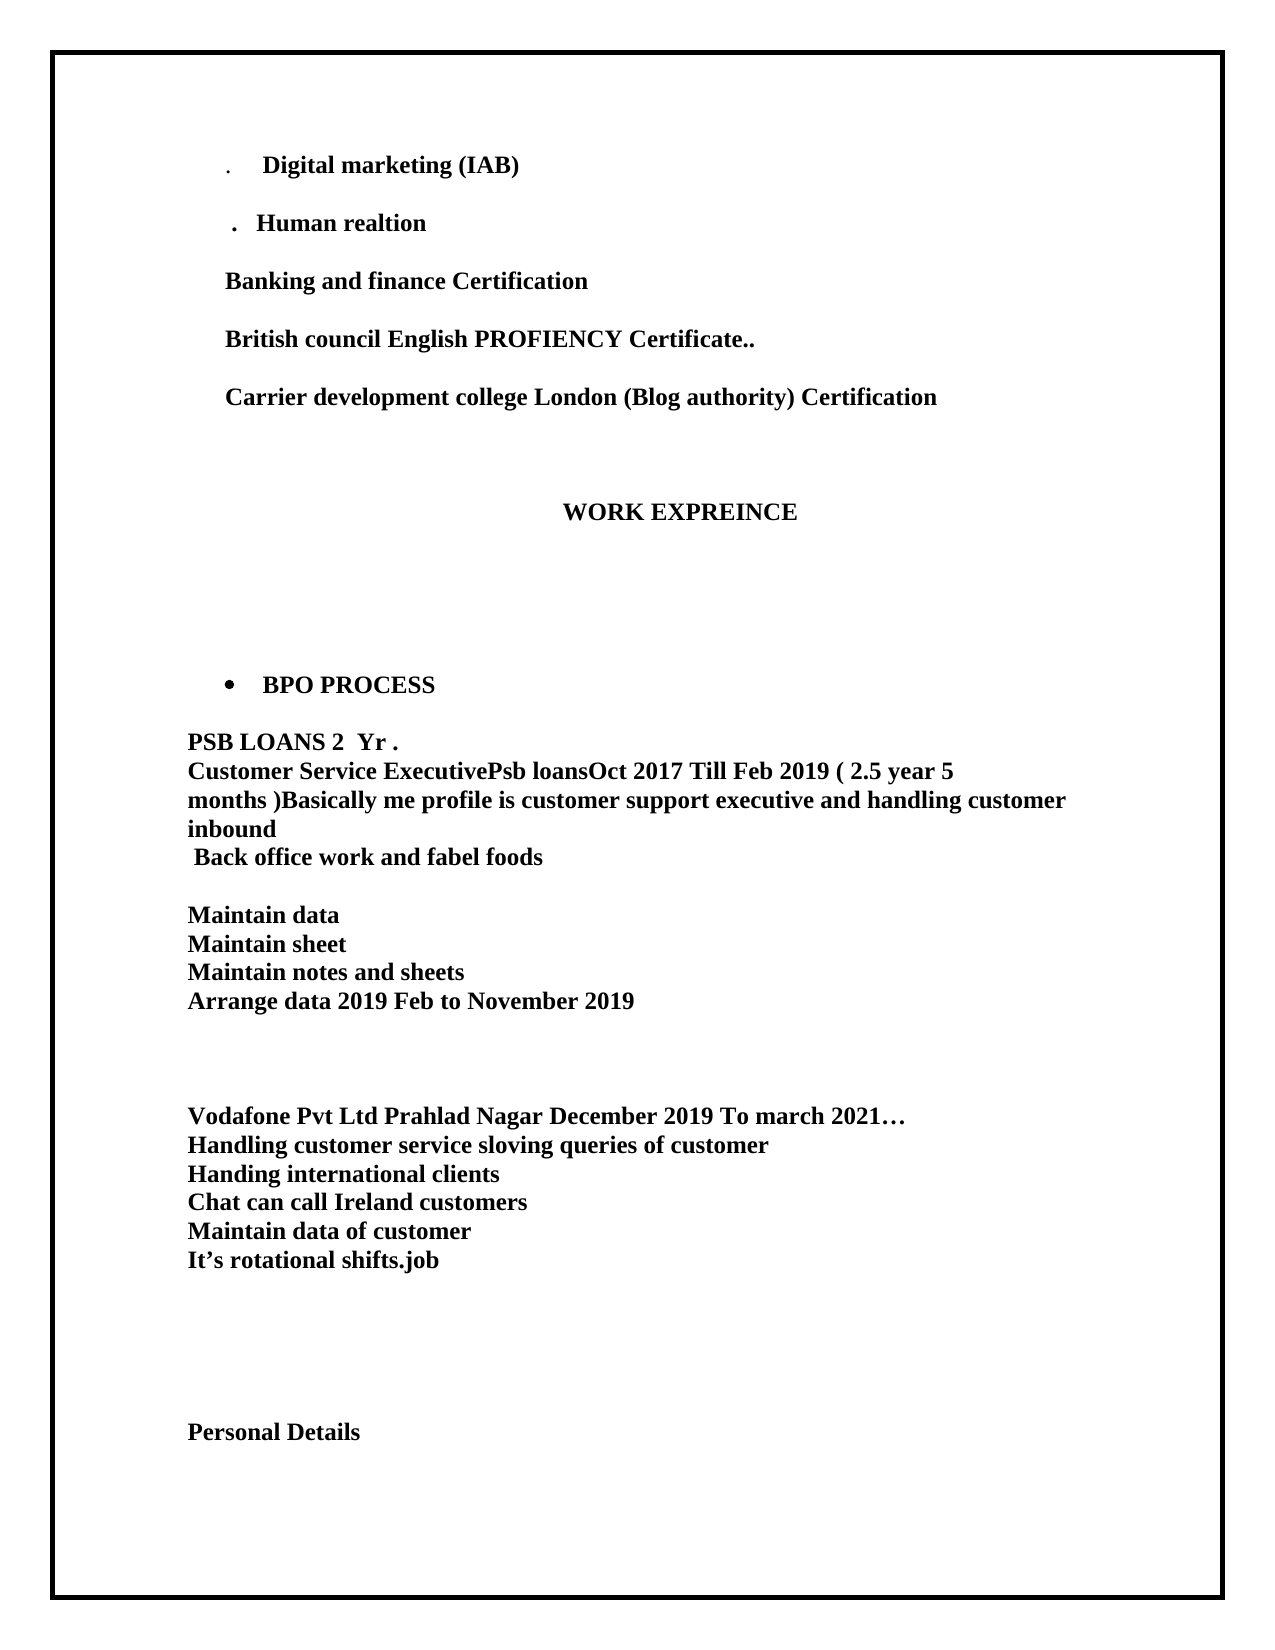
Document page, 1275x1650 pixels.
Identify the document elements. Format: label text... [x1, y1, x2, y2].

text . Human realtion [225, 208, 1087, 237]
text Back office work and fabel foods [187, 842, 1087, 871]
text British council English PROFIENCY Certificate.. [225, 324, 1087, 352]
text Carrier development college London (Blog authority) Certification [225, 382, 1087, 410]
text Personal Details [187, 1417, 1087, 1446]
text Arrange data 2019 Feb to November 2019 [187, 986, 1087, 1015]
text WORK EXPREINCE [187, 497, 1087, 526]
text Customer Service ExecutivePsb loansOct 2017 Till Feb 2019 ( 2.5 year 5 months )Basically me profile is customer support executive and handling customer inbound [187, 756, 1087, 842]
text Handling customer service sloving queries of customer [187, 1130, 1087, 1159]
text Vodafone Pvt Ltd Prahlad Nagar December 2019 To march 2021… [187, 1101, 1087, 1130]
text Maintain notes and sheets [187, 957, 1087, 986]
text Banking and finance Certification [225, 266, 1087, 294]
text Maintain data [187, 900, 1087, 929]
text Handing international clients [187, 1159, 1087, 1187]
text Chat can call Ireland customers [187, 1187, 1087, 1216]
text Maintain sheet [187, 929, 1087, 957]
text . Digital marketing (IAB) [225, 150, 1087, 179]
list BPO PROCESS [225, 670, 1087, 699]
text It’s rotational shifts.job [187, 1245, 1087, 1274]
text Maintain data of customer [187, 1216, 1087, 1245]
text PSB LOANS 2 Yr . [187, 727, 1087, 756]
